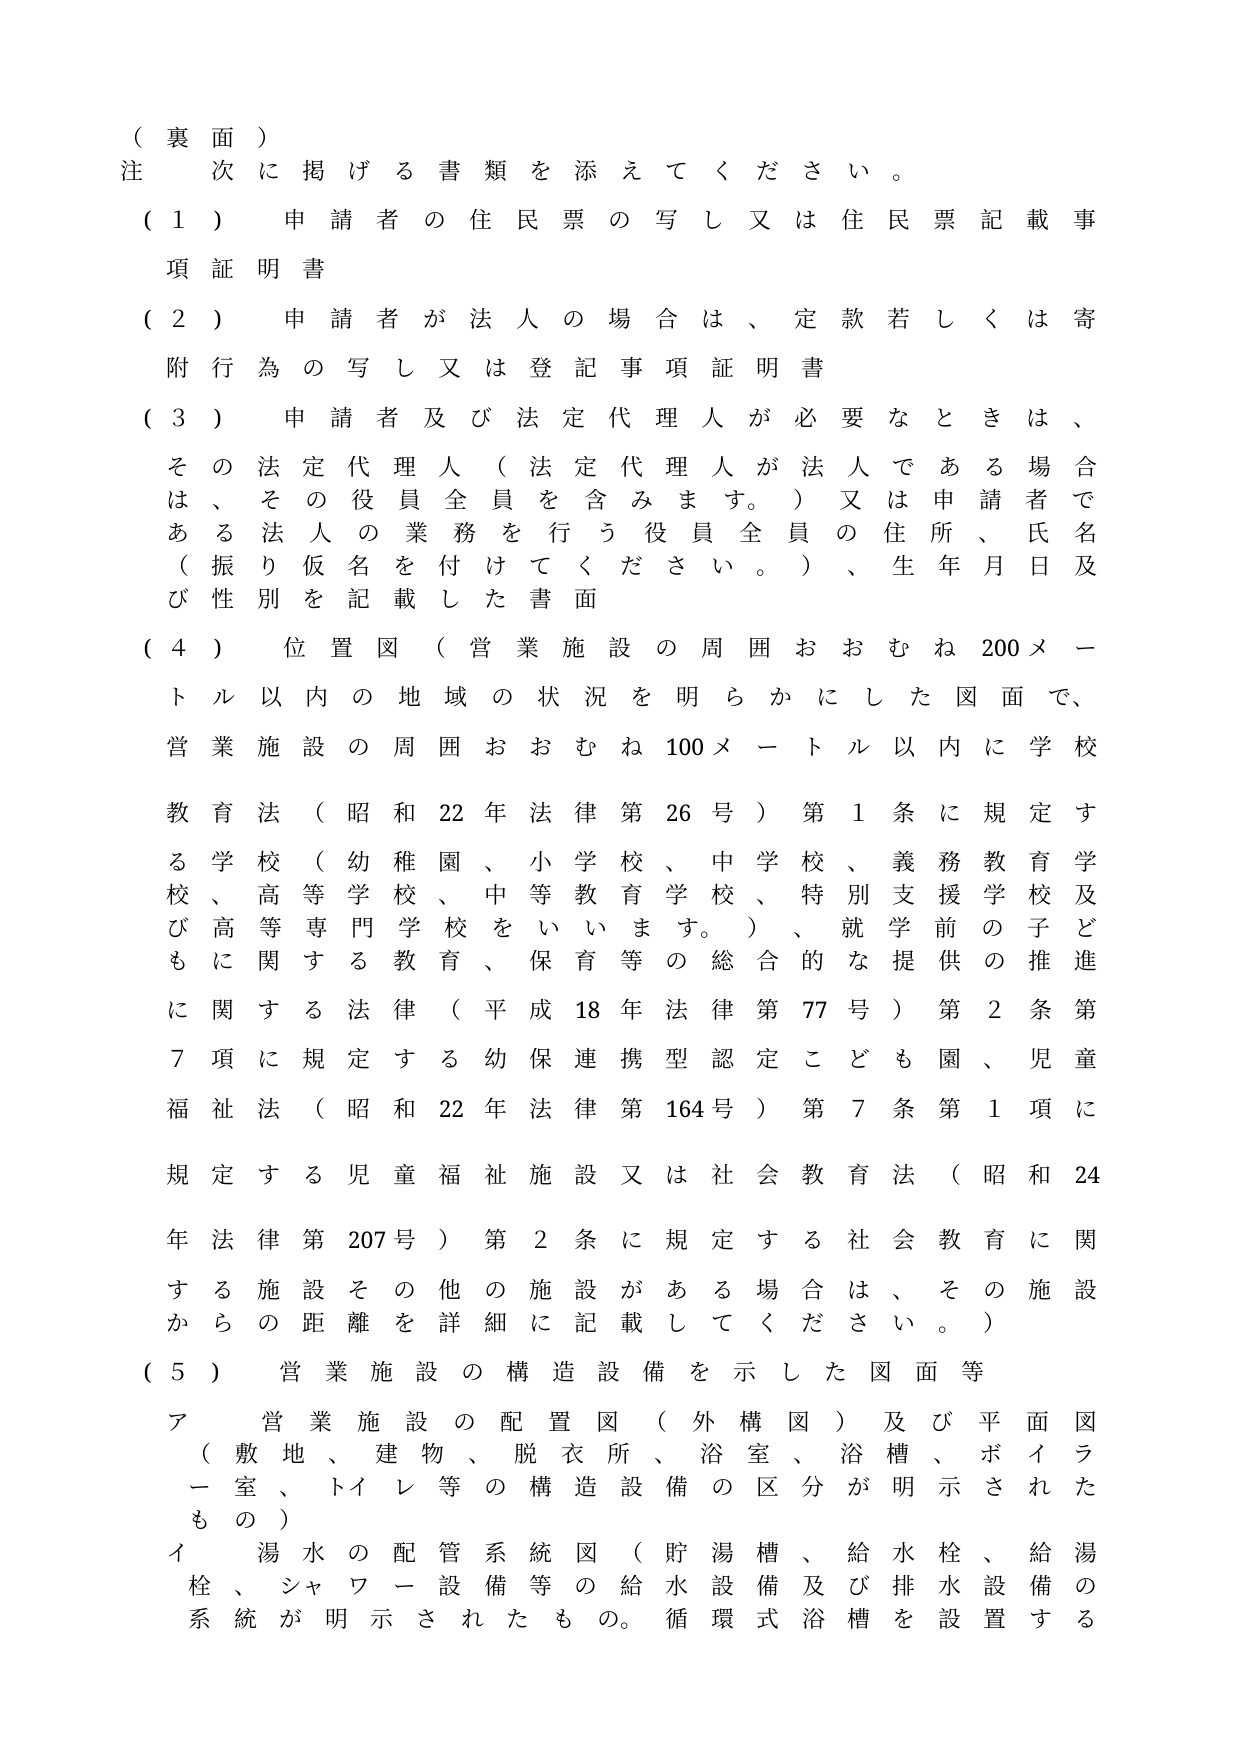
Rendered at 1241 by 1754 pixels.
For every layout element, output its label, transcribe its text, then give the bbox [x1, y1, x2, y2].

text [166, 1535, 1120, 1634]
text （裏面） [121, 120, 1120, 153]
text (３) 申請者及び法定代理人が必要なときは、その法定代理人（法定代理人が法人である場合は、その役員全員を含みます。）又は申請者である法人の業務を行う役員全員の住所、氏名（振り仮名を付けてください。）、生年月日及び性別を記載した書面 [143, 383, 1120, 614]
text (２) 申請者が法人の場合は、定款若しくは寄附行為の写し又は登記事項証明書 [143, 284, 1120, 383]
text 注 次に掲げる書類を添えてください。 [121, 153, 1120, 186]
text (１) 申請者の住民票の写し又は住民票記載事項証明書 [143, 186, 1120, 284]
text ア 営業施設の配置図（外構図）及び平面図（敷地、建物、脱衣所、浴室、浴槽、ボイラー室、トイレ等の構造設備の区分が明示されたもの） [166, 1404, 1120, 1535]
text (５) 営業施設の構造設備を示した図面等 [121, 1338, 1120, 1404]
text (４) 位置図（営業施設の周囲おおむね200メートル以内の地域の状況を明らかにした図面で、営業施設の周囲おおむね100メートル以内に学校教育法（昭和22年法律第26号）第１条に規定する学校（幼稚園、小学校、中学校、義務教育学校、高等学校、中等教育学校、特別支援学校及び高等専門学校をいいます。）、就学前の子どもに関する教育、保育等の総合的な提供の推進に関する法律（平成18年法律第77号）第２条第７項に規定する幼保連携型認定こども園、児童福祉法（昭和22年法律第164号）第７条第１項に規定する児童福祉施設又は社会教育法（昭和24年法律第207号）第２条に規定する社会教育に関する施設その他の施設がある場合は、その施設からの距離を詳細に記載してください。） [143, 614, 1120, 1338]
